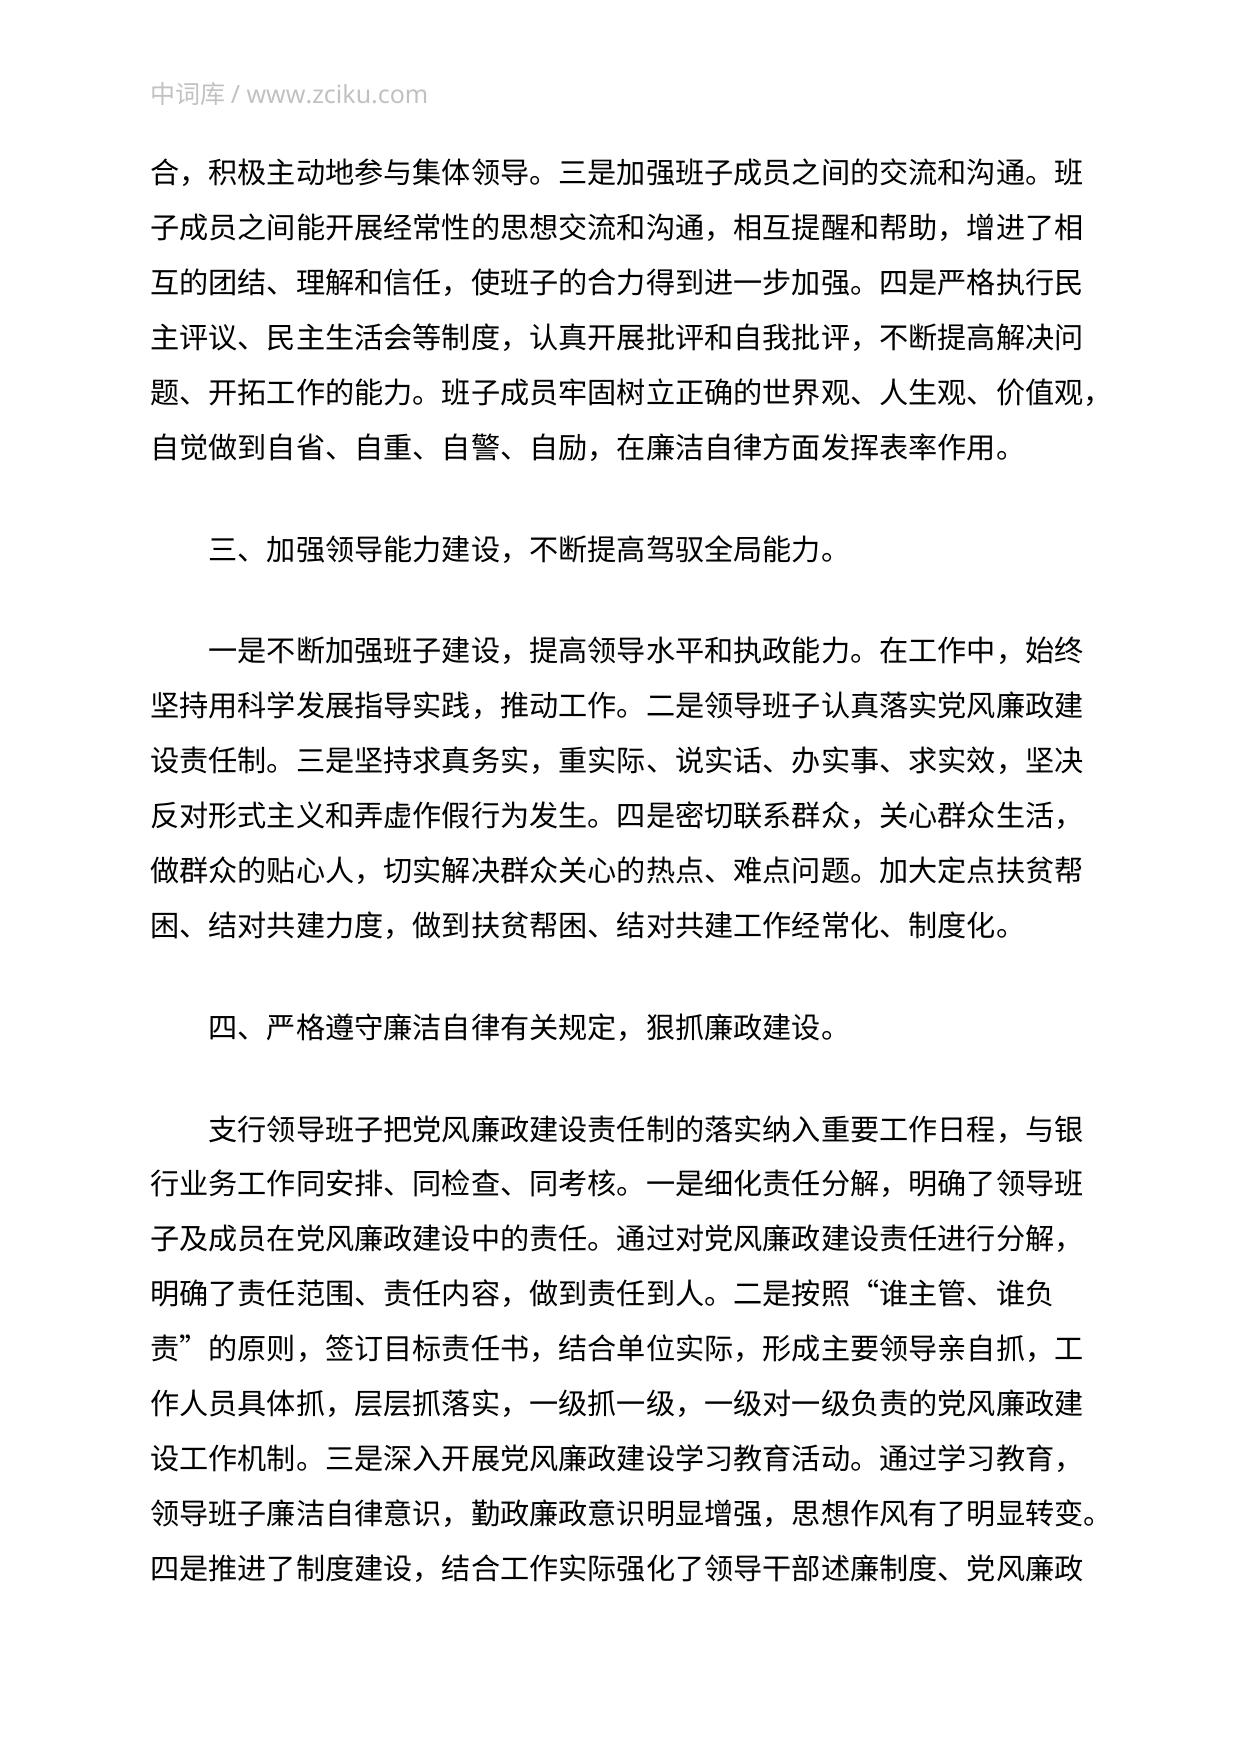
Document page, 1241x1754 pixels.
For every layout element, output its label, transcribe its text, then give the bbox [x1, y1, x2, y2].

text 一是不断加强班子建设，提高领导水平和执政能力。在工作中，始终坚持用科学发展指导实践，推动工作。二是领导班子认真落实党风廉政建设责任制。三是坚持求真务实，重实际、说实话、办实事、求实效，坚决反对形式主义和弄虚作假行为发生。四是密切联系群众，关心群众生活，做群众的贴心人，切实解决群众关心的热点、难点问题。加大定点扶贫帮困、结对共建力度，做到扶贫帮困、结对共建工作经常化、制度化。 [150, 628, 1090, 945]
text 三、加强领导能力建设，不断提高驾驭全局能力。 [150, 526, 1090, 568]
text 四、严格遵守廉洁自律有关规定，狠抓廉政建设。 [150, 1004, 1090, 1047]
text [150, 150, 1090, 467]
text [150, 1106, 1090, 1587]
